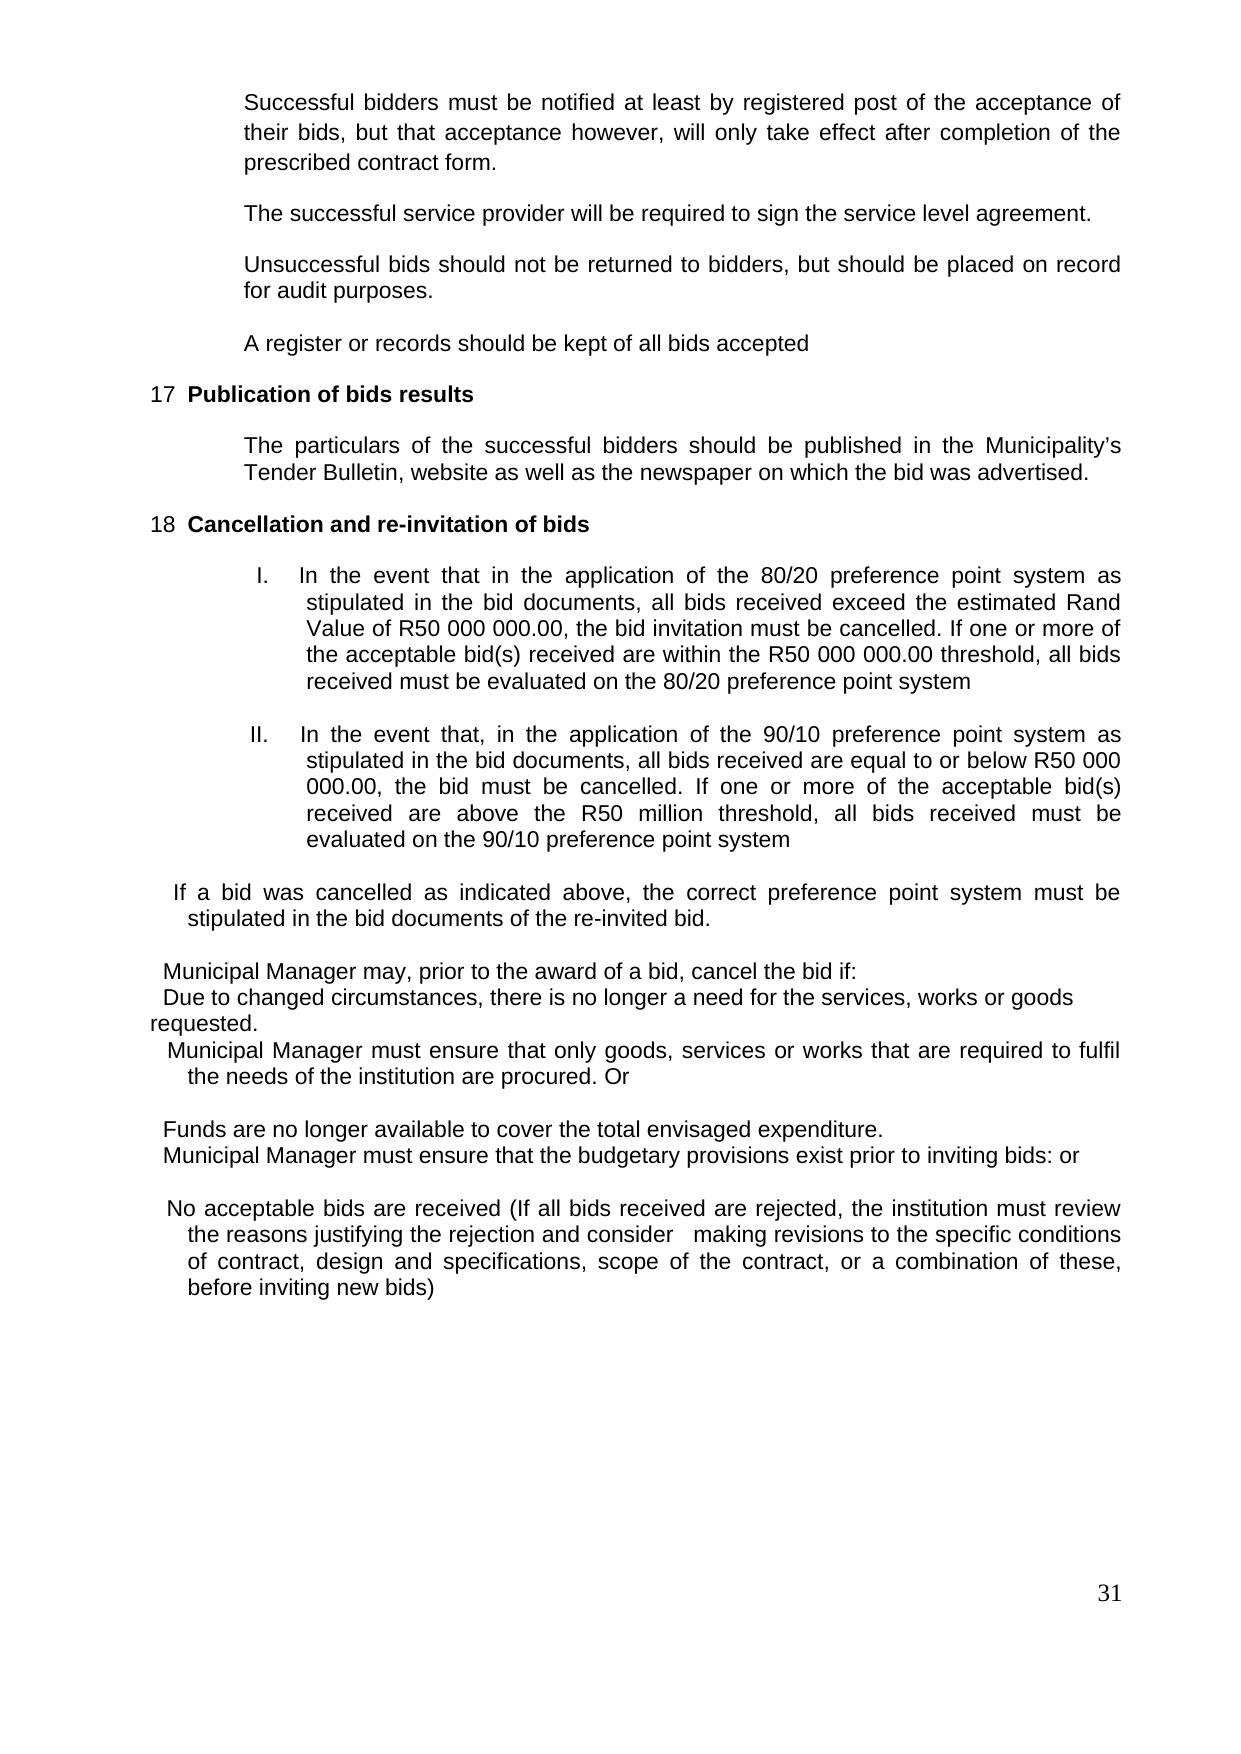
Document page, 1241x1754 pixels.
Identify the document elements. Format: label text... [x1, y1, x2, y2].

text If a bid was cancelled as indicated above, the correct preference point system must be stipulated in the bid documents of the re-invited bid. [150, 879, 1122, 931]
text Due to changed circumstances, there is no longer a need for the services, works or goods [150, 984, 1122, 1010]
text The successful service provider will be required to sign the service level agreement. [244, 200, 1122, 226]
text Municipal Manager must ensure that only goods, services or works that are required to fulfil the needs of the institution are procured. Or [150, 1037, 1122, 1089]
text Municipal Manager may, prior to the award of a bid, cancel the bid if: [150, 958, 1122, 984]
text A register or records should be kept of all bids accepted [150, 330, 1122, 357]
text No acceptable bids are received (If all bids received are rejected, the institution must review the reasons justifying the rejection and consider making revisions to the specific conditions of contract, design and specifications, scope of the contract, or a combination of these, before inviting new bids) [150, 1195, 1122, 1300]
list In the event that, in the application of the 90/10 preference point system as stipulated in the bid documents, all bids received are equal to or below R50 000 000.00, the bid must be cancelled. If one or more of the acceptable bid(s) received are above the R50 million threshold, all bids received must be evaluated on the 90/10 preference point system [269, 721, 1122, 852]
text Unsuccessful bids should not be returned to bidders, but should be placed on record for audit purposes. [244, 251, 1122, 304]
text Municipal Manager must ensure that the budgetary provisions exist prior to inviting bids: or [150, 1142, 1122, 1168]
text requested. [150, 1010, 1122, 1037]
list In the event that in the application of the 80/20 preference point system as stipulated in the bid documents, all bids received exceed the estimated Rand Value of R50 000 000.00, the bid invitation must be cancelled. If one or more of the acceptable bid(s) received are within the R50 000 000.00 threshold, all bids received must be evaluated on the 80/20 preference point system [269, 562, 1122, 694]
text 17 Publication of bids results [150, 381, 1122, 408]
text The particulars of the successful bidders should be published in the Municipality’s Tender Bulletin, website as well as the newspaper on which the bid was advertised. [244, 432, 1122, 485]
text Successful bidders must be notified at least by registered post of the acceptance of their bids, but that acceptance however, will only take effect after completion of the prescribed contract form. [244, 89, 1122, 175]
text Funds are no longer available to cover the total envisaged expenditure. [150, 1116, 1122, 1142]
text 18 Cancellation and re-invitation of bids [150, 511, 1122, 538]
